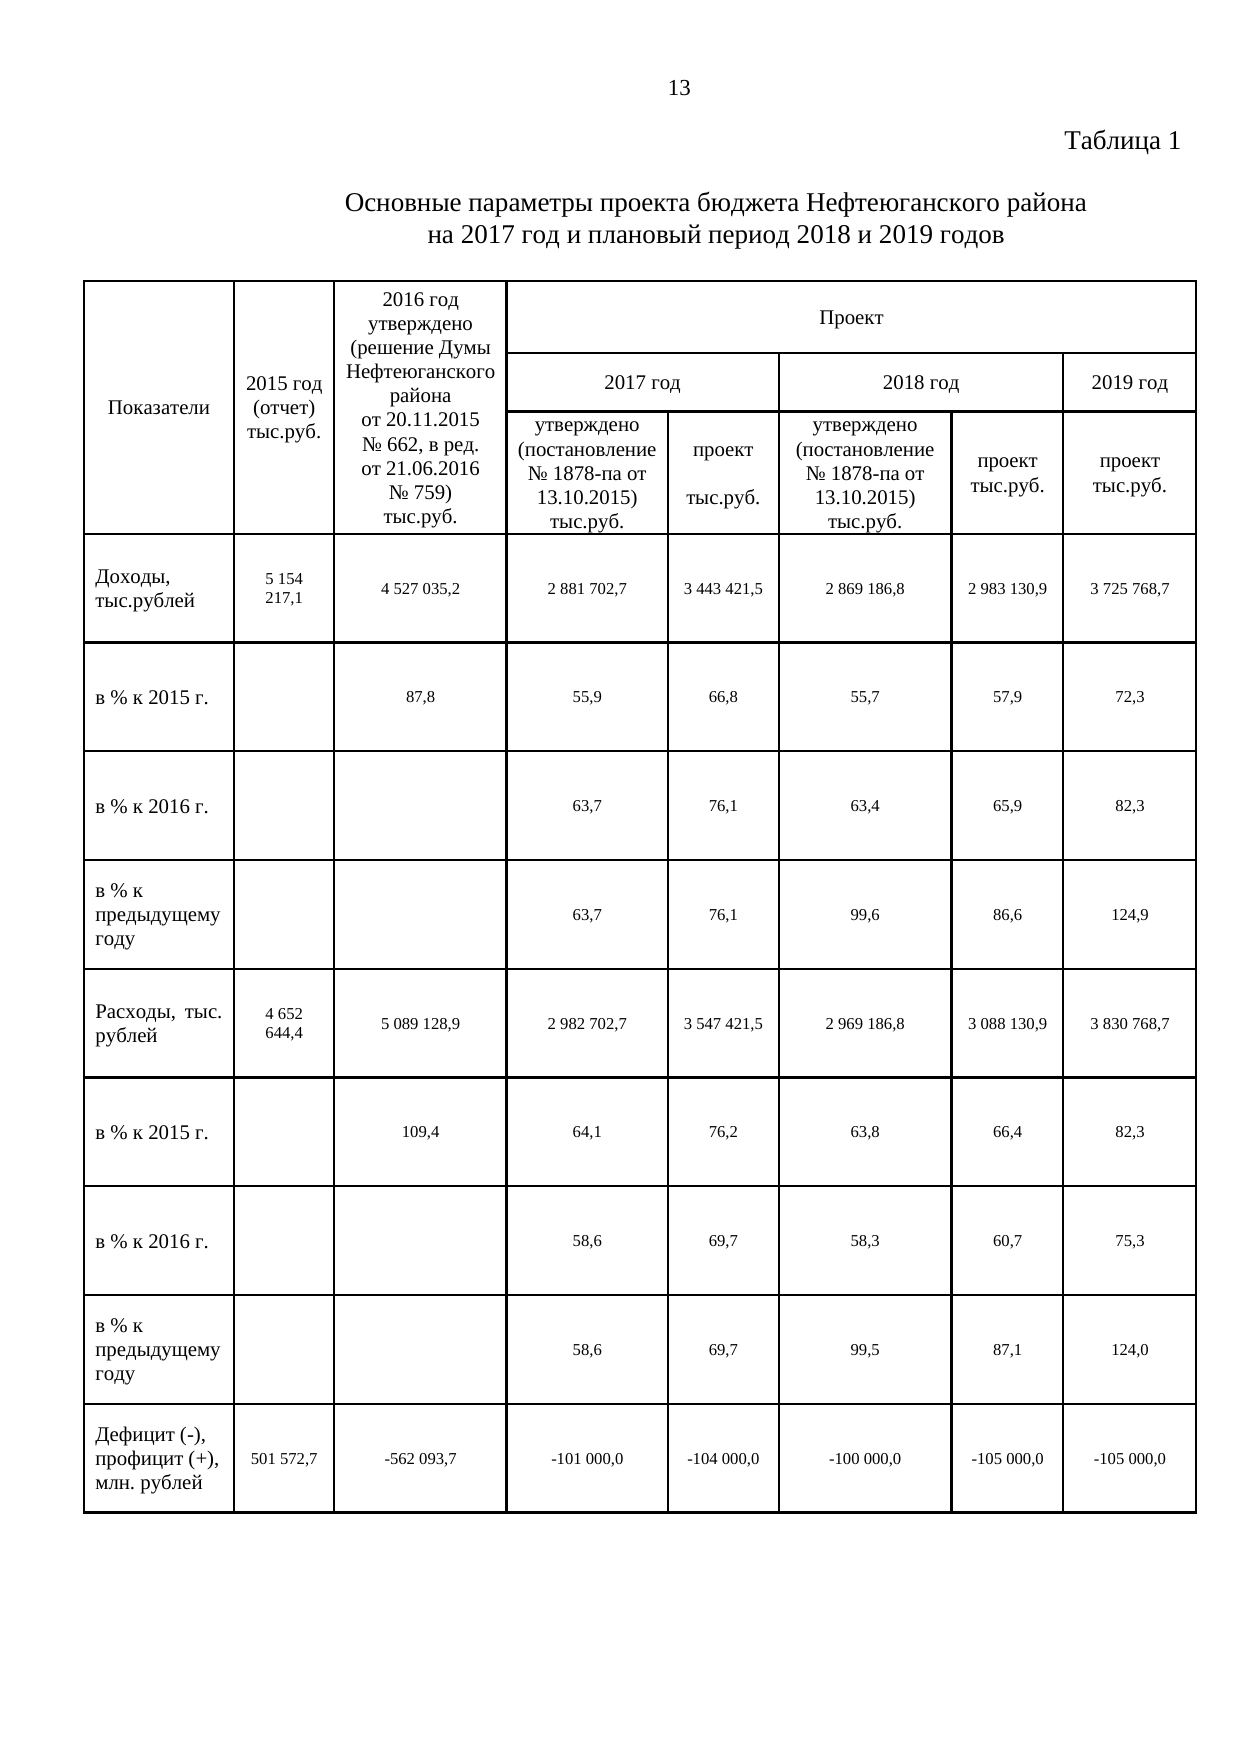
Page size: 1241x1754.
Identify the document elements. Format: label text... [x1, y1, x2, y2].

table_cell 2 983 130,9 [953, 535, 1062, 641]
table_cell 63,8 [780, 1079, 950, 1185]
table_cell 3 443 421,5 [669, 535, 778, 641]
table_cell 4 652 644,4 [235, 970, 333, 1076]
table_cell 2 982 702,7 [508, 970, 667, 1076]
table_cell 69,7 [669, 1296, 778, 1403]
table_cell [235, 1296, 333, 1403]
table_cell 58,6 [508, 1187, 667, 1294]
table_cell 99,5 [780, 1296, 950, 1403]
table_cell -101 000,0 [508, 1405, 667, 1511]
table_cell проект тыс.руб. [669, 413, 778, 533]
table_cell 64,1 [508, 1079, 667, 1185]
table_cell 3 088 130,9 [953, 970, 1062, 1076]
table_cell Расходы, тыс. рублей [85, 970, 233, 1076]
table_cell 501 572,7 [235, 1405, 333, 1511]
table_cell 2 881 702,7 [508, 535, 667, 641]
table_cell 75,3 [1064, 1187, 1195, 1294]
table_cell 5 154 217,1 [235, 535, 333, 641]
table_cell в % к предыдущему году [85, 861, 233, 968]
table_cell 3 725 768,7 [1064, 535, 1195, 641]
table_cell -105 000,0 [953, 1405, 1062, 1511]
table_header 2015 год (отчет) тыс.руб. [235, 282, 333, 533]
table_cell 124,9 [1064, 861, 1195, 968]
table_cell [235, 1187, 333, 1294]
table_cell 109,4 [335, 1079, 505, 1185]
table_cell 63,7 [508, 861, 667, 968]
table_cell 2019 год [1064, 354, 1195, 410]
table_cell в % к 2016 г. [85, 752, 233, 859]
text Основные параметры проекта бюджета Нефтеюганского района [177, 187, 1181, 218]
table_cell 5 089 128,9 [335, 970, 505, 1076]
table_cell 2 969 186,8 [780, 970, 950, 1076]
table_cell [335, 1296, 505, 1403]
table_cell 66,4 [953, 1079, 1062, 1185]
table_cell 3 830 768,7 [1064, 970, 1195, 1076]
table_cell 87,1 [953, 1296, 1062, 1403]
table_cell 58,3 [780, 1187, 950, 1294]
table_cell 55,7 [780, 644, 950, 750]
table_cell в % к 2015 г. [85, 1079, 233, 1185]
table_cell 65,9 [953, 752, 1062, 859]
table_cell -562 093,7 [335, 1405, 505, 1511]
table_cell 76,1 [669, 752, 778, 859]
table_cell 124,0 [1064, 1296, 1195, 1403]
table_header Проект [508, 282, 1195, 352]
table_cell 86,6 [953, 861, 1062, 968]
table_cell 72,3 [1064, 644, 1195, 750]
table_cell [335, 861, 505, 968]
table_cell проект тыс.руб. [1064, 413, 1195, 533]
table_cell 66,8 [669, 644, 778, 750]
table_cell Дефицит (-), профицит (+), млн. рублей [85, 1405, 233, 1511]
table_cell в % к предыдущему году [85, 1296, 233, 1403]
table_cell 82,3 [1064, 1079, 1195, 1185]
table_cell -105 000,0 [1064, 1405, 1195, 1511]
table_cell [235, 752, 333, 859]
table_cell 76,2 [669, 1079, 778, 1185]
text на 2017 год и плановый период 2018 и 2019 годов [177, 218, 1181, 249]
table_cell [235, 644, 333, 750]
table_cell утверждено (постановление № 1878-па от 13.10.2015) тыс.руб. [780, 413, 950, 533]
table_cell 58,6 [508, 1296, 667, 1403]
table_cell -100 000,0 [780, 1405, 950, 1511]
table_cell 87,8 [335, 644, 505, 750]
table_header 2016 год утверждено (решение Думы Нефтеюганского района от 20.11.2015 № 662, в ред. от 21.06.2016 № 759) тыс.руб. [335, 282, 505, 533]
table_cell 55,9 [508, 644, 667, 750]
table_cell 60,7 [953, 1187, 1062, 1294]
table_cell 99,6 [780, 861, 950, 968]
table_cell в % к 2015 г. [85, 644, 233, 750]
table_cell 2018 год [780, 354, 1062, 410]
table_cell 57,9 [953, 644, 1062, 750]
table_cell в % к 2016 г. [85, 1187, 233, 1294]
table_cell [235, 1079, 333, 1185]
table_cell 2 869 186,8 [780, 535, 950, 641]
table_cell 63,7 [508, 752, 667, 859]
table_cell 4 527 035,2 [335, 535, 505, 641]
text Таблица 1 [177, 124, 1181, 155]
table_cell 3 547 421,5 [669, 970, 778, 1076]
table_cell [335, 752, 505, 859]
table_cell 69,7 [669, 1187, 778, 1294]
table_cell Доходы, тыс.рублей [85, 535, 233, 641]
table_cell 63,4 [780, 752, 950, 859]
table_cell проект тыс.руб. [953, 413, 1062, 533]
table_cell 82,3 [1064, 752, 1195, 859]
table_cell 2017 год [508, 354, 778, 410]
table_cell утверждено (постановление № 1878-па от 13.10.2015) тыс.руб. [508, 413, 667, 533]
table_cell [335, 1187, 505, 1294]
table_header Показатели [85, 282, 233, 533]
table_cell [235, 861, 333, 968]
table_cell -104 000,0 [669, 1405, 778, 1511]
table_cell 76,1 [669, 861, 778, 968]
